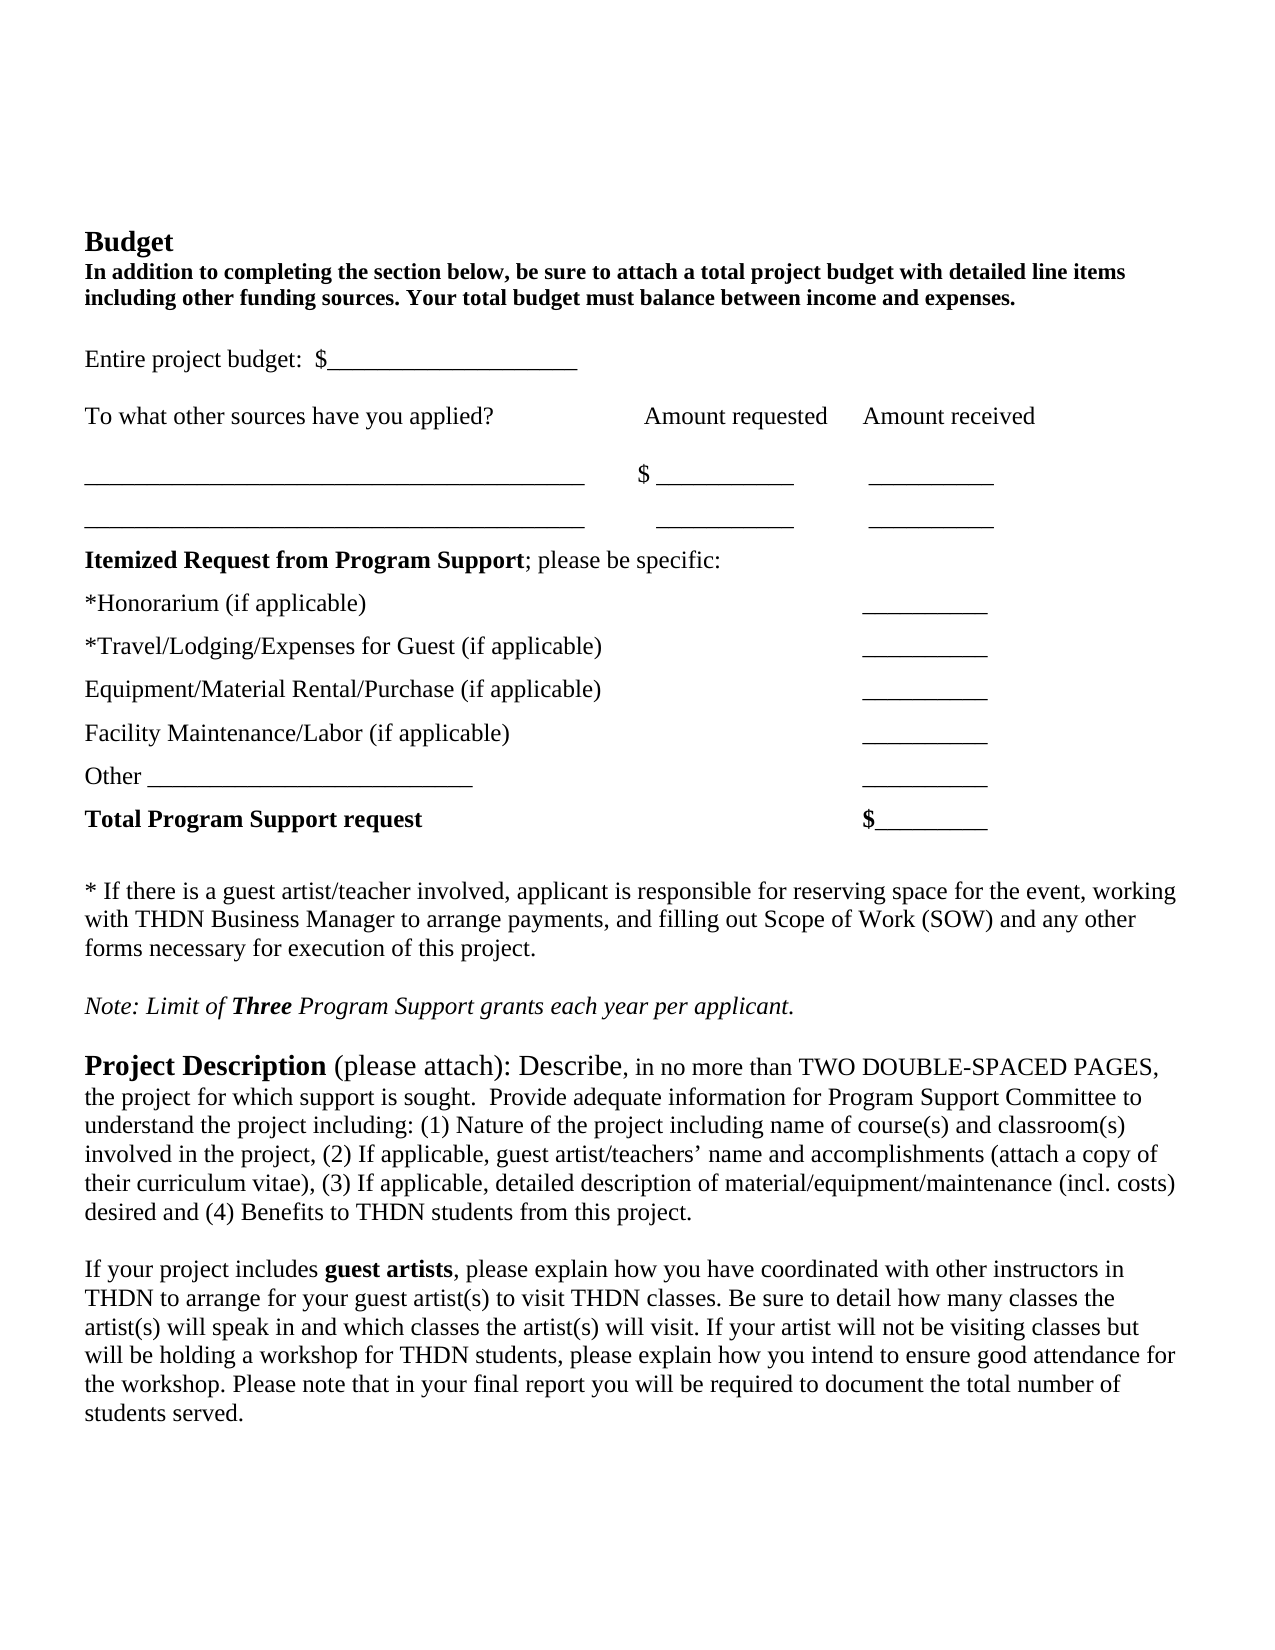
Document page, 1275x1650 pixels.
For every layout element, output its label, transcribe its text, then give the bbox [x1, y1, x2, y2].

text To what other sources have you applied? Amount requested Amount received [84, 401, 1237, 430]
text Equipment/Material Rental/Purchase (if applicable) __________ [84, 674, 1181, 703]
text Total Program Support request $_________ [84, 804, 1181, 833]
text *Travel/Lodging/Expenses for Guest (if applicable) __________ [84, 631, 1181, 660]
text In addition to completing the section below, be sure to attach a total project budget with detailed line items including other funding sources. Your total budget must balance between income and expenses. [84, 258, 1181, 310]
text ________________________________________ $ ___________ __________ ________________________________________ ___________ __________ [84, 459, 1181, 531]
text Project Description (please attach): Describe, in no more than TWO DOUBLE-SPACED PAGES, the project for which support is sought. Provide adequate information for Program Support Committee to understand the project including: (1) Nature of the project including name of course(s) and classroom(s) involved in the project, (2) If applicable, guest artist/teachers’ name and accomplishments (attach a copy of their curriculum vitae), (3) If applicable, detailed description of material/equipment/maintenance (incl. costs) desired and (4) Benefits to THDN students from this project. [84, 1048, 1181, 1226]
text Facility Maintenance/Labor (if applicable) __________ [84, 718, 1181, 746]
text Itemized Request from Program Support; please be specific: [84, 545, 1181, 574]
text *Honorarium (if applicable) __________ [84, 588, 1181, 617]
text * If there is a guest artist/teacher involved, applicant is responsible for reserving space for the event, working with THDN Business Manager to arrange payments, and filling out Scope of Work (SOW) and any other forms necessary for execution of this project. [84, 876, 1181, 962]
text Budget [84, 224, 1181, 258]
text Other __________________________ __________ [84, 761, 1181, 789]
text If your project includes guest artists, please explain how you have coordinated with other instructors in THDN to arrange for your guest artist(s) to visit THDN classes. Be sure to detail how many classes the artist(s) will speak in and which classes the artist(s) will visit. If your artist will not be visiting classes but will be holding a workshop for THDN students, please explain how you intend to ensure good attendance for the workshop. Please note that in your final report you will be required to document the total number of students served. [84, 1254, 1181, 1427]
text Note: Limit of Three Program Support grants each year per applicant. [84, 991, 1181, 1019]
text Entire project budget: $____________________ [84, 344, 1181, 373]
